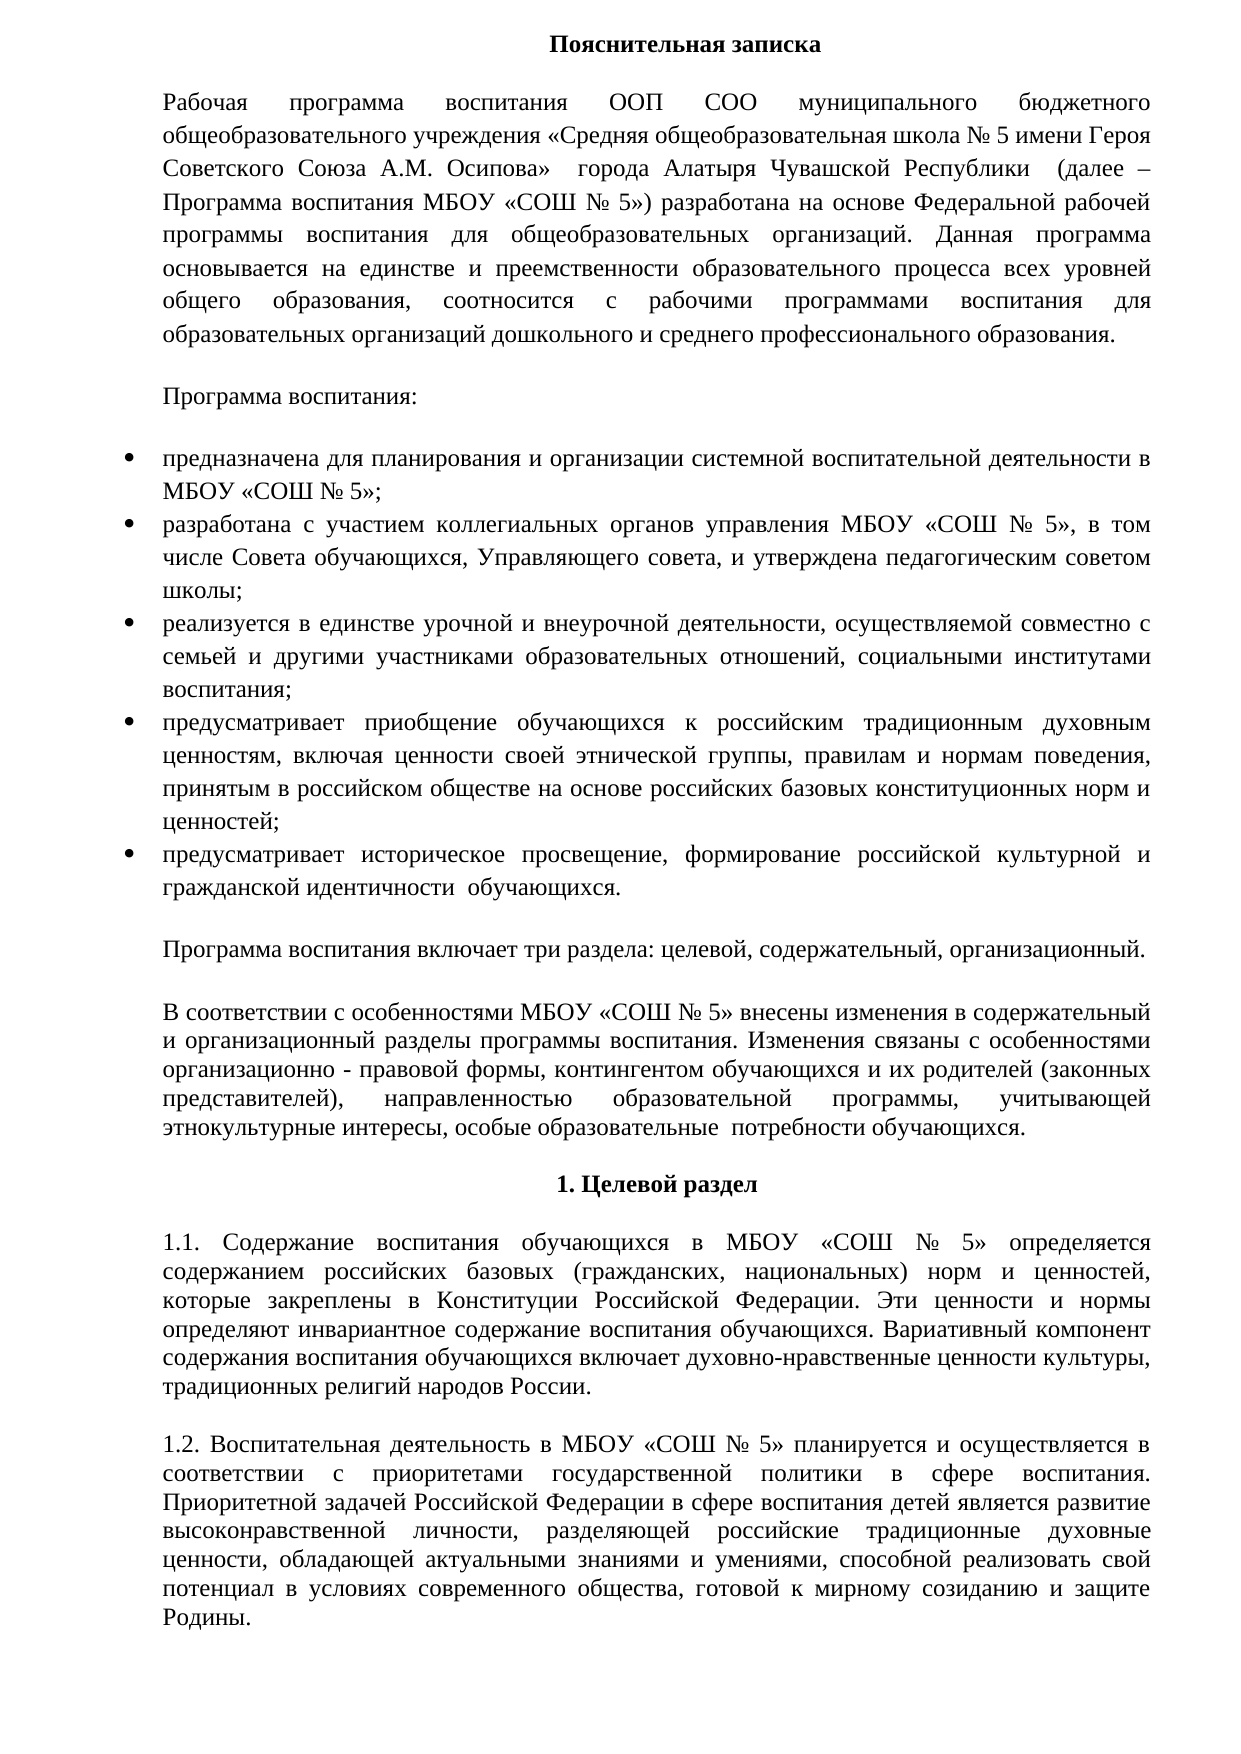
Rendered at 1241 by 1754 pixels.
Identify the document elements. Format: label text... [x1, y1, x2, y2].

text 1. Целевой раздел [162, 1169, 1152, 1198]
list предназначена для планирования и организации системной воспитательной деятельности в МБОУ «СОШ № 5»; [125, 443, 1152, 505]
text Рабочая программа воспитания ООП СОО муниципального бюджетного общеобразовательного учреждения «Средняя общеобразовательная школа № 5 имени Героя Советского Союза А.М. Осипова» города Алатыря Чувашской Республики (далее – Программа воспитания МБОУ «СОШ № 5») разработана на основе Федеральной рабочей программы воспитания для общеобразовательных организаций. Данная программа основывается на единстве и преемственности образовательного процесса всех уровней общего образования, соотносится с рабочими программами воспитания для образовательных организаций дошкольного и среднего профессионального образования. [162, 87, 1152, 347]
text В соответствии с особенностями МБОУ «СОШ № 5» внесены изменения в содержательный и организационный разделы программы воспитания. Изменения связаны с особенностями организационно - правовой формы, контингентом обучающихся и их родителей (законных представителей), направленностью образовательной программы, учитывающей этнокультурные интересы, особые образовательные потребности обучающихся. [162, 997, 1152, 1140]
list реализуется в единстве урочной и внеурочной деятельности, осуществляемой совместно с семьей и другими участниками образовательных отношений, социальными институтами воспитания; [125, 608, 1152, 703]
text Программа воспитания включает три раздела: целевой, содержательный, организационный. [162, 934, 1152, 963]
title Пояснительная записка [162, 29, 1152, 58]
text 1.2. Воспитательная деятельность в МБОУ «СОШ № 5» планируется и осуществляется в соответствии с приоритетами государственной политики в сфере воспитания. Приоритетной задачей Российской Федерации в сфере воспитания детей является развитие высоконравственной личности, разделяющей российские традиционные духовные ценности, обладающей актуальными знаниями и умениями, способной реализовать свой потенциал в условиях современного общества, готовой к мирному созиданию и защите Родины. [162, 1429, 1152, 1630]
text Программа воспитания: [162, 381, 1152, 409]
list предусматривает приобщение обучающихся к российским традиционным духовным ценностям, включая ценности своей этнической группы, правилам и нормам поведения, принятым в российском обществе на основе российских базовых конституционных норм и ценностей; [125, 707, 1152, 835]
list разработана с участием коллегиальных органов управления МБОУ «СОШ № 5», в том числе Совета обучающихся, Управляющего совета, и утверждена педагогическим советом школы; [125, 509, 1152, 604]
list предусматривает историческое просвещение, формирование российской культурной и гражданской идентичности обучающихся. [125, 839, 1152, 901]
text 1.1. Содержание воспитания обучающихся в МБОУ «СОШ № 5» определяется содержанием российских базовых (гражданских, национальных) норм и ценностей, которые закреплены в Конституции Российской Федерации. Эти ценности и нормы определяют инвариантное содержание воспитания обучающихся. Вариативный компонент содержания воспитания обучающихся включает духовно-нравственные ценности культуры, традиционных религий народов России. [162, 1227, 1152, 1400]
